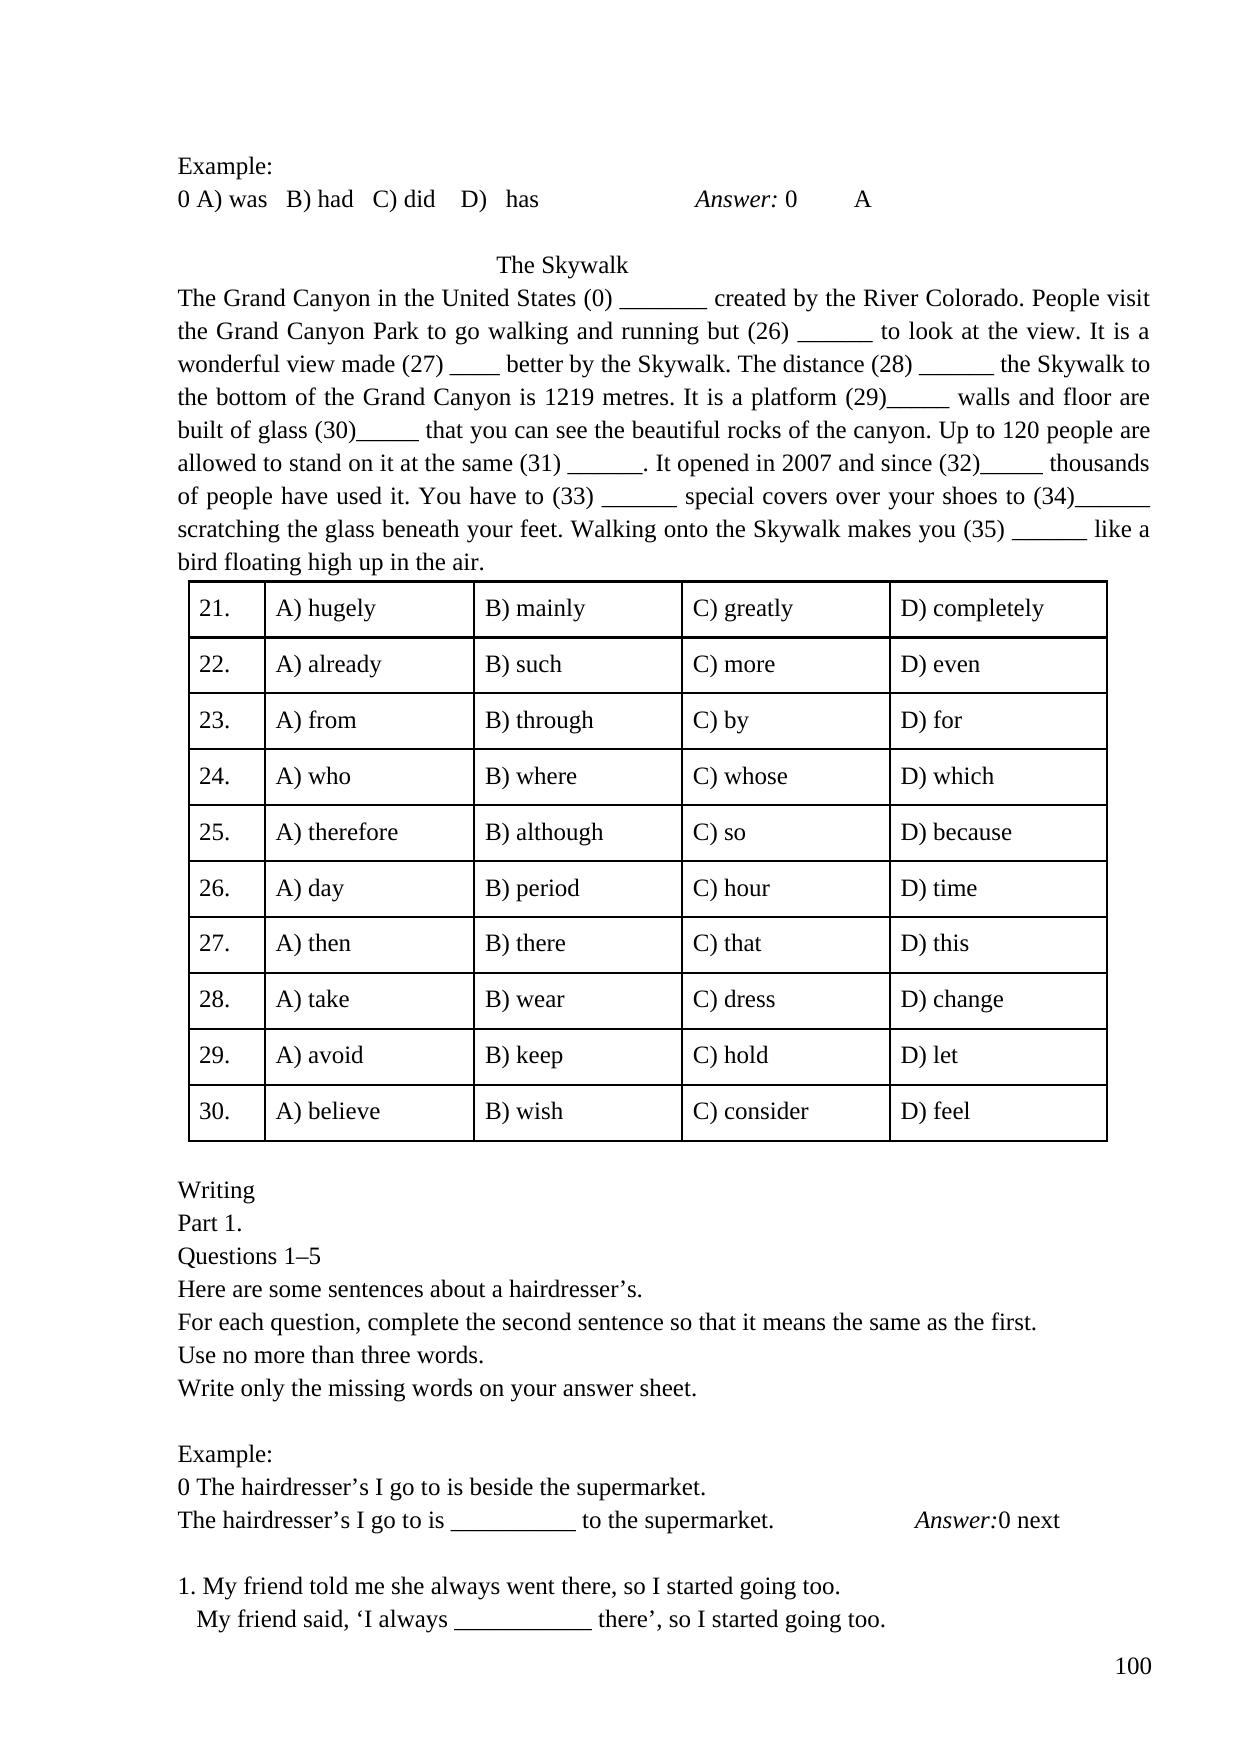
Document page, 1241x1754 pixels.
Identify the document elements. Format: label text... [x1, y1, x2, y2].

table_cell D) time [891, 862, 1106, 916]
table_cell 28. [190, 974, 264, 1028]
table_cell A) then [266, 918, 473, 972]
table_header D) completely [891, 583, 1106, 636]
table_cell B) wish [475, 1086, 681, 1140]
table_cell 26. [190, 862, 264, 916]
text Writing [177, 1175, 1152, 1204]
table_cell B) keep [475, 1030, 681, 1084]
table_cell A) who [266, 750, 473, 804]
text My friend said, ‘I always ___________ there’, so I started going too. [177, 1604, 1152, 1633]
table_cell D) this [891, 918, 1106, 972]
text Part 1. [177, 1208, 1152, 1237]
table_cell D) for [891, 694, 1106, 748]
table_cell B) although [475, 806, 681, 860]
table_cell B) wear [475, 974, 681, 1028]
table_cell D) which [891, 750, 1106, 804]
table_cell C) hour [683, 862, 889, 916]
table_cell C) more [683, 639, 889, 692]
table_cell D) feel [891, 1086, 1106, 1140]
table_cell B) there [475, 918, 681, 972]
table_cell B) such [475, 639, 681, 692]
table_cell C) whose [683, 750, 889, 804]
table_cell C) by [683, 694, 889, 748]
text For each question, complete the second sentence so that it means the same as the first. [177, 1307, 1152, 1336]
text 0 The hairdresser’s I go to is beside the supermarket. [177, 1472, 1152, 1501]
text Questions 1–5 [177, 1241, 1152, 1270]
text The Skywalk [177, 250, 1152, 279]
table_cell C) hold [683, 1030, 889, 1084]
text The Grand Canyon in the United States (0) _______ created by the River Colorado. People visit the Grand Canyon Park to go walking and running but (26) ______ to look at the view. It is a wonderful view made (27) ____ better by the Skywalk. The distance (28) ______ the Skywalk to the bottom of the Grand Canyon is 1219 metres. It is a platform (29)_____ walls and floor are built of glass (30)_____ that you can see the beautiful rocks of the canyon. Up to 120 people are allowed to stand on it at the same (31) ______. It opened in 2007 and since (32)_____ thousands of people have used it. You have to (33) ______ special covers over your shoes to (34)______ scratching the glass beneath your feet. Walking onto the Skywalk makes you (35) ______ like a bird floating high up in the air. [177, 283, 1152, 576]
table_cell D) let [891, 1030, 1106, 1084]
text The hairdresser’s I go to is __________ to the supermarket. Answer:0 next [177, 1505, 1152, 1534]
table_cell 24. [190, 750, 264, 804]
text Use no more than three words. [177, 1340, 1152, 1369]
text 0 A) was B) had C) did D) has Answer: 0 A [177, 184, 1152, 213]
text Example: [177, 151, 1152, 180]
table_cell B) through [475, 694, 681, 748]
table_cell 29. [190, 1030, 264, 1084]
text Write only the missing words on your answer sheet. [177, 1373, 1152, 1402]
table_cell 22. [190, 639, 264, 692]
table_cell D) even [891, 639, 1106, 692]
table_cell C) that [683, 918, 889, 972]
table_header B) mainly [475, 583, 681, 636]
table_cell C) consider [683, 1086, 889, 1140]
table_cell A) day [266, 862, 473, 916]
table_header C) greatly [683, 583, 889, 636]
table_cell A) avoid [266, 1030, 473, 1084]
table_cell 27. [190, 918, 264, 972]
table_cell A) therefore [266, 806, 473, 860]
table_cell A) already [266, 639, 473, 692]
table_cell C) dress [683, 974, 889, 1028]
table_cell C) so [683, 806, 889, 860]
table_cell A) take [266, 974, 473, 1028]
text Here are some sentences about a hairdresser’s. [177, 1274, 1152, 1303]
table_header A) hugely [266, 583, 473, 636]
table_cell D) because [891, 806, 1106, 860]
table_cell 30. [190, 1086, 264, 1140]
table_header 21. [190, 583, 264, 636]
table_cell B) where [475, 750, 681, 804]
table_cell A) believe [266, 1086, 473, 1140]
table_cell 23. [190, 694, 264, 748]
table_cell D) change [891, 974, 1106, 1028]
table_cell B) period [475, 862, 681, 916]
table_cell 25. [190, 806, 264, 860]
table_cell A) from [266, 694, 473, 748]
text 1. My friend told me she always went there, so I started going too. [177, 1571, 1152, 1600]
text Example: [177, 1439, 1152, 1468]
